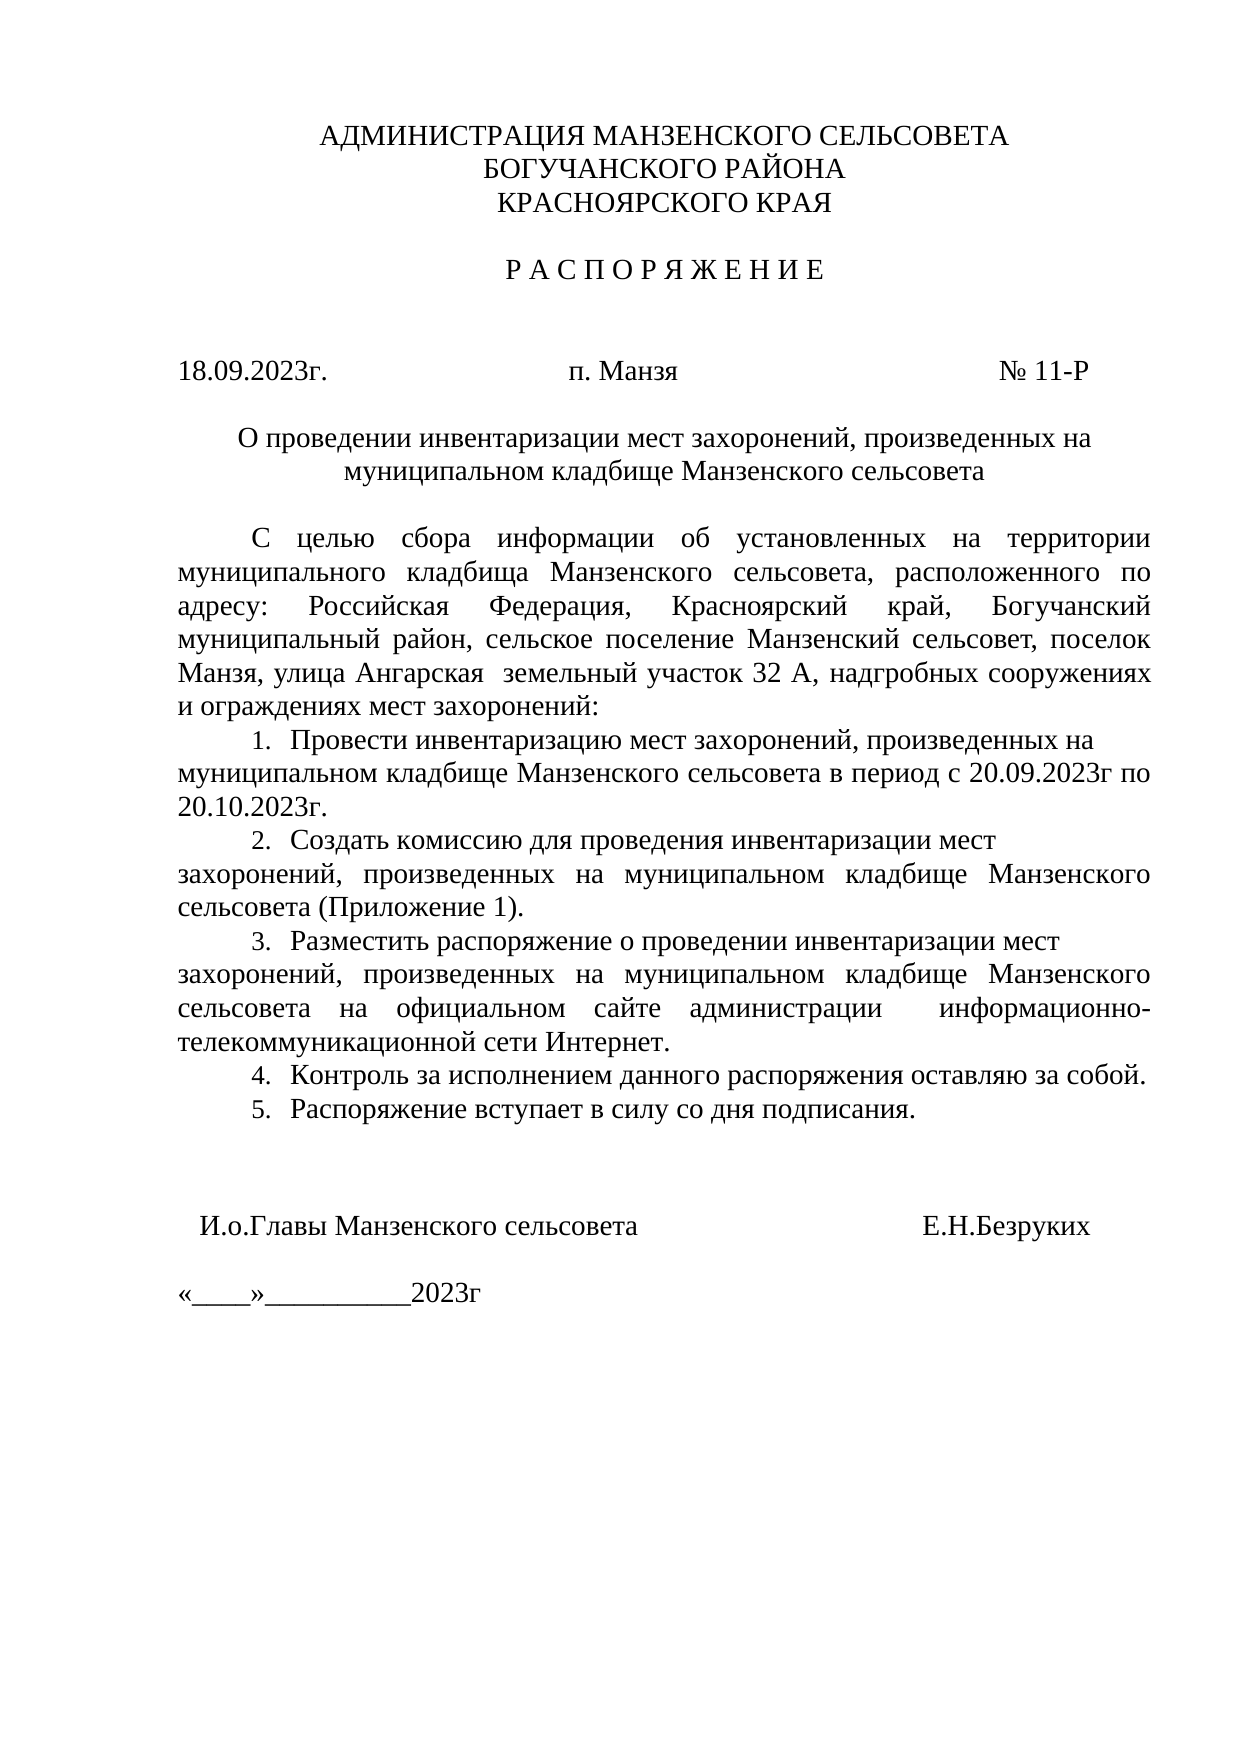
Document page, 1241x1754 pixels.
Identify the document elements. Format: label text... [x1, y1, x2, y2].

text БОГУЧАНСКОГО РАЙОНА [177, 152, 1152, 185]
list Разместить распоряжение о проведении инвентаризации мест [251, 923, 1152, 957]
text КРАСНОЯРСКОГО КРАЯ [177, 185, 1152, 219]
list Контроль за исполнением данного распоряжения оставляю за собой. [251, 1057, 1152, 1091]
text И.о.Главы Манзенского сельсовета Е.Н.Безруких [177, 1208, 1152, 1242]
text С целью сбора информации об установленных на территории муниципального кладбища Манзенского сельсовета, расположенного по адресу: Российская Федерация, Красноярский край, Богучанский муниципальный район, сельское поселение Манзенский сельсовет, поселок Манзя, улица Ангарская земельный участок 32 А, надгробных сооружениях и ограждениях мест захоронений: [177, 521, 1152, 722]
text «____»__________2023г [177, 1275, 1152, 1309]
text АДМИНИСТРАЦИЯ МАНЗЕНСКОГО СЕЛЬСОВЕТА [177, 118, 1152, 152]
text Р А С П О Р Я Ж Е Н И Е [177, 252, 1152, 286]
text захоронений, произведенных на муниципальном кладбище Манзенского сельсовета на официальном сайте администрации информационно-телекоммуникационной сети Интернет. [177, 957, 1152, 1057]
text 18.09.2023г. п. Манзя № 11-Р [177, 353, 1152, 386]
text О проведении инвентаризации мест захоронений, произведенных на муниципальном кладбище Манзенского сельсовета [177, 420, 1152, 487]
list Распоряжение вступает в силу со дня подписания. [251, 1091, 1152, 1124]
list Создать комиссию для проведения инвентаризации мест [251, 822, 1152, 856]
list Провести инвентаризацию мест захоронений, произведенных на [251, 722, 1152, 755]
text захоронений, произведенных на муниципальном кладбище Манзенского сельсовета (Приложение 1). [177, 856, 1152, 923]
text муниципальном кладбище Манзенского сельсовета в период с 20.09.2023г по 20.10.2023г. [177, 755, 1152, 822]
